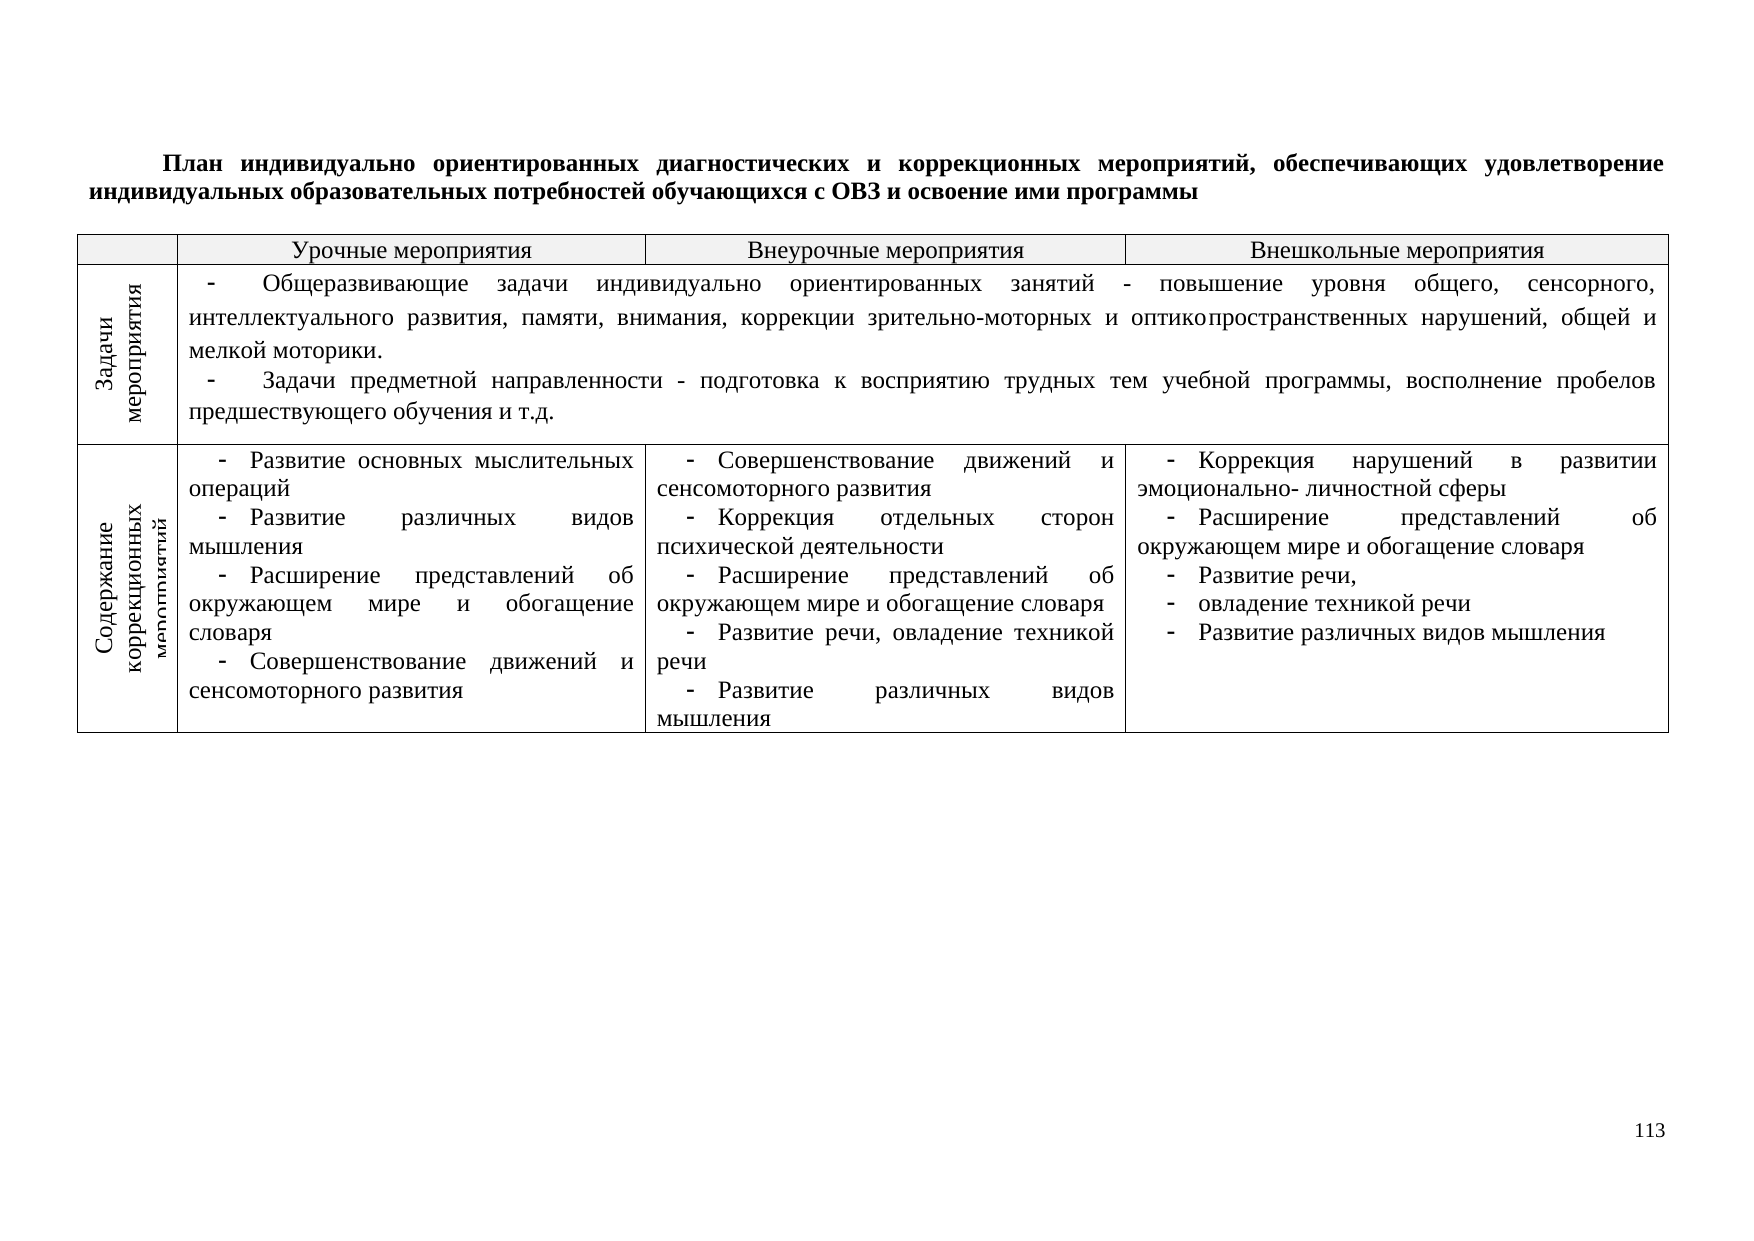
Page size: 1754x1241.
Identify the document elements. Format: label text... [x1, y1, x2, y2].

table_cell Задачи мероприятия [78, 265, 177, 444]
table_header Внешкольные мероприятия [1126, 235, 1668, 264]
table_cell Коррекция нарушений в развитии эмоционально- личностной сферы Расширение представлений об окружающем мире и обогащение словаря Развитие речи, овладение техникой речи Развитие различных видов мышления [1126, 445, 1668, 732]
table_cell Развитие основных мыслительных операций Развитие различных видов мышления Расширение представлений об окружающем мире и обогащение словаря Совершенствование движений и сенсомоторного развития [178, 445, 645, 732]
text План индивидуально ориентированных диагностических и коррекционных мероприятий, обеспечивающих удовлетворение индивидуальных образовательных потребностей обучающихся с ОВЗ и освоение ими программы [89, 148, 1665, 205]
table_cell Содержание коррекционных мероприятий [78, 445, 177, 732]
table_header [78, 235, 177, 264]
table_header Внеурочные мероприятия [646, 235, 1125, 264]
table_cell Общеразвивающие задачи индивидуально ориентированных занятий - повышение уровня общего, сенсорного, интеллектуального развития, памяти, внимания, коррекции зрительно-моторных и оптикопространственных нарушений, общей и мелкой моторики. Задачи предметной направленности - подготовка к восприятию трудных тем учебной программы, восполнение пробелов предшествующего обучения и т.д. [178, 265, 1668, 444]
table_cell Совершенствование движений и сенсомоторного развития Коррекция отдельных сторон психической деятельности Расширение представлений об окружающем мире и обогащение словаря Развитие речи, овладение техникой речи Развитие различных видов мышления [646, 445, 1125, 732]
table_header Урочные мероприятия [178, 235, 645, 264]
